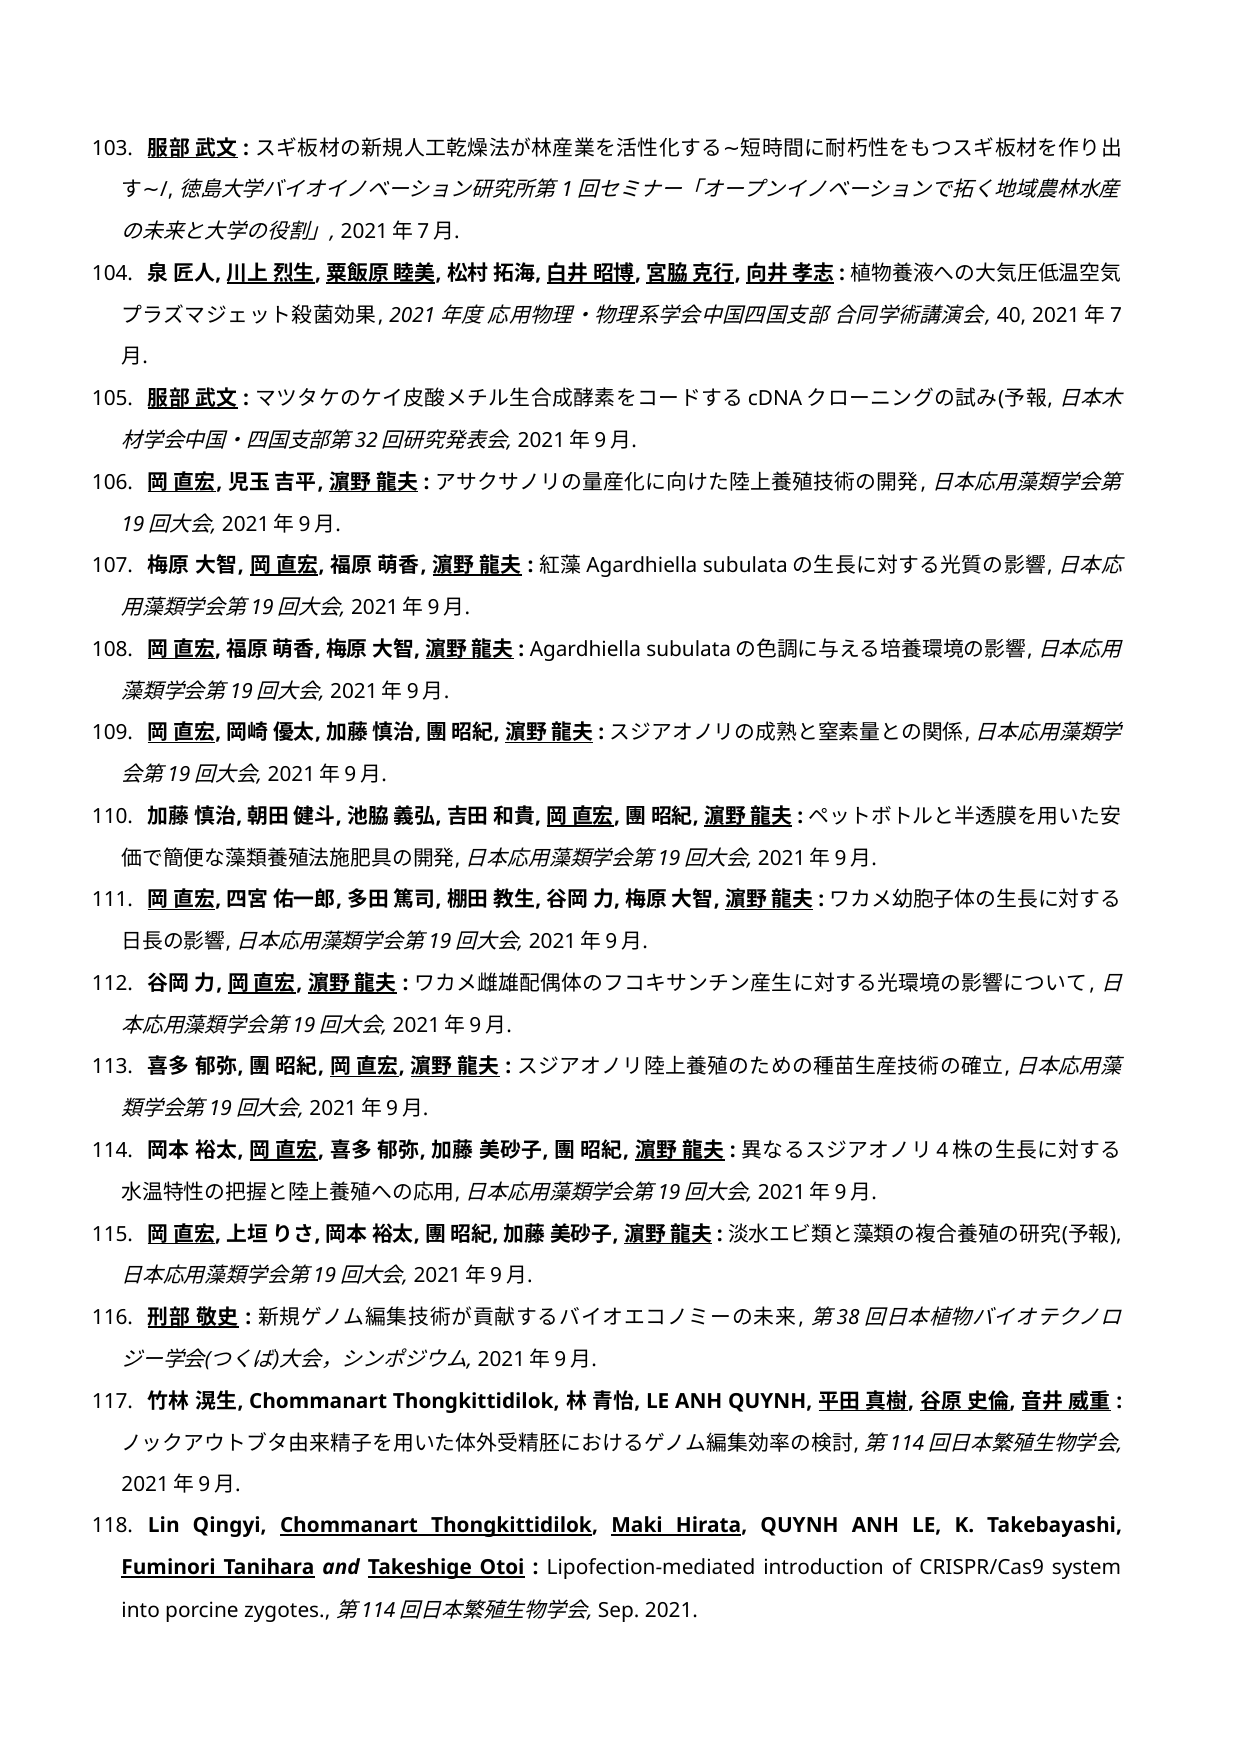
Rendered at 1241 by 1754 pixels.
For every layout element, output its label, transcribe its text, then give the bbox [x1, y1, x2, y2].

list 谷岡 力, 岡 直宏, 濵野 龍夫 : ワカメ雌雄配偶体のフコキサンチン産生に対する光環境の影響について, 日本応用藻類学会第19回大会, 2021年9月. [92, 961, 1122, 1044]
list 竹林 滉生, Chommanart Thongkittidilok, 林 青怡, LE ANH QUYNH, 平田 真樹, 谷原 史倫, 音井 威重 : ノックアウトブタ由来精子を用いた体外受精胚におけるゲノム編集効率の検討, 第114回日本繁殖生物学会, 2021年9月. [92, 1378, 1122, 1503]
list 加藤 慎治, 朝田 健斗, 池脇 義弘, 吉田 和貴, 岡 直宏, 團 昭紀, 濵野 龍夫 : ペットボトルと半透膜を用いた安価で簡便な藻類養殖法施肥具の開発, 日本応用藻類学会第19回大会, 2021年9月. [92, 793, 1122, 877]
list 喜多 郁弥, 團 昭紀, 岡 直宏, 濵野 龍夫 : スジアオノリ陸上養殖のための種苗生産技術の確立, 日本応用藻類学会第19回大会, 2021年9月. [92, 1044, 1122, 1128]
list 刑部 敬史 : 新規ゲノム編集技術が貢献するバイオエコノミーの未来, 第38回日本植物バイオテクノロジー学会(つくば)大会，シンポジウム, 2021年9月. [92, 1295, 1122, 1378]
list 岡 直宏, 上垣 りさ, 岡本 裕太, 團 昭紀, 加藤 美砂子, 濵野 龍夫 : 淡水エビ類と藻類の複合養殖の研究(予報), 日本応用藻類学会第19回大会, 2021年9月. [92, 1211, 1122, 1295]
list 岡本 裕太, 岡 直宏, 喜多 郁弥, 加藤 美砂子, 團 昭紀, 濵野 龍夫 : 異なるスジアオノリ4株の生長に対する水温特性の把握と陸上養殖への応用, 日本応用藻類学会第19回大会, 2021年9月. [92, 1128, 1122, 1211]
list Lin Qingyi, Chommanart Thongkittidilok, Maki Hirata, QUYNH ANH LE, K. Takebayashi, Fuminori Tanihara and Takeshige Otoi : Lipofection-mediated introduction of CRISPR/Cas9 system into porcine zygotes., 第114回日本繁殖生物学会, Sep. 2021. [92, 1503, 1122, 1629]
list 梅原 大智, 岡 直宏, 福原 萌香, 濵野 龍夫 : 紅藻Agardhiella subulataの生長に対する光質の影響, 日本応用藻類学会第19回大会, 2021年9月. [92, 543, 1122, 626]
list 岡 直宏, 岡崎 優太, 加藤 慎治, 團 昭紀, 濵野 龍夫 : スジアオノリの成熟と窒素量との関係, 日本応用藻類学会第19回大会, 2021年9月. [92, 710, 1122, 793]
list 服部 武文 : マツタケのケイ皮酸メチル生合成酵素をコードするcDNAクローニングの試み(予報, 日本木材学会中国・四国支部第32回研究発表会, 2021年9月. [92, 376, 1122, 459]
list 服部 武文 : スギ板材の新規人工乾燥法が林産業を活性化する∼短時間に耐朽性をもつスギ板材を作り出す∼/, 徳島大学バイオイノベーション研究所第1回セミナー「オープンイノベーションで拓く地域農林水産の未来と大学の役割」, 2021年7月. [92, 125, 1122, 250]
list 岡 直宏, 福原 萌香, 梅原 大智, 濵野 龍夫 : Agardhiella subulataの色調に与える培養環境の影響, 日本応用藻類学会第19回大会, 2021年9月. [92, 626, 1122, 710]
list 岡 直宏, 四宮 佑一郎, 多田 篤司, 棚田 教生, 谷岡 力, 梅原 大智, 濵野 龍夫 : ワカメ幼胞子体の生長に対する日長の影響, 日本応用藻類学会第19回大会, 2021年9月. [92, 877, 1122, 961]
list 岡 直宏, 児玉 吉平, 濵野 龍夫 : アサクサノリの量産化に向けた陸上養殖技術の開発, 日本応用藻類学会第19回大会, 2021年9月. [92, 459, 1122, 543]
list 泉 匠人, 川上 烈生, 粟飯原 睦美, 松村 拓海, 白井 昭博, 宮脇 克行, 向井 孝志 : 植物養液への大気圧低温空気プラズマジェット殺菌効果, 2021年度 応用物理・物理系学会中国四国支部 合同学術講演会, 40, 2021年7月. [92, 250, 1122, 376]
